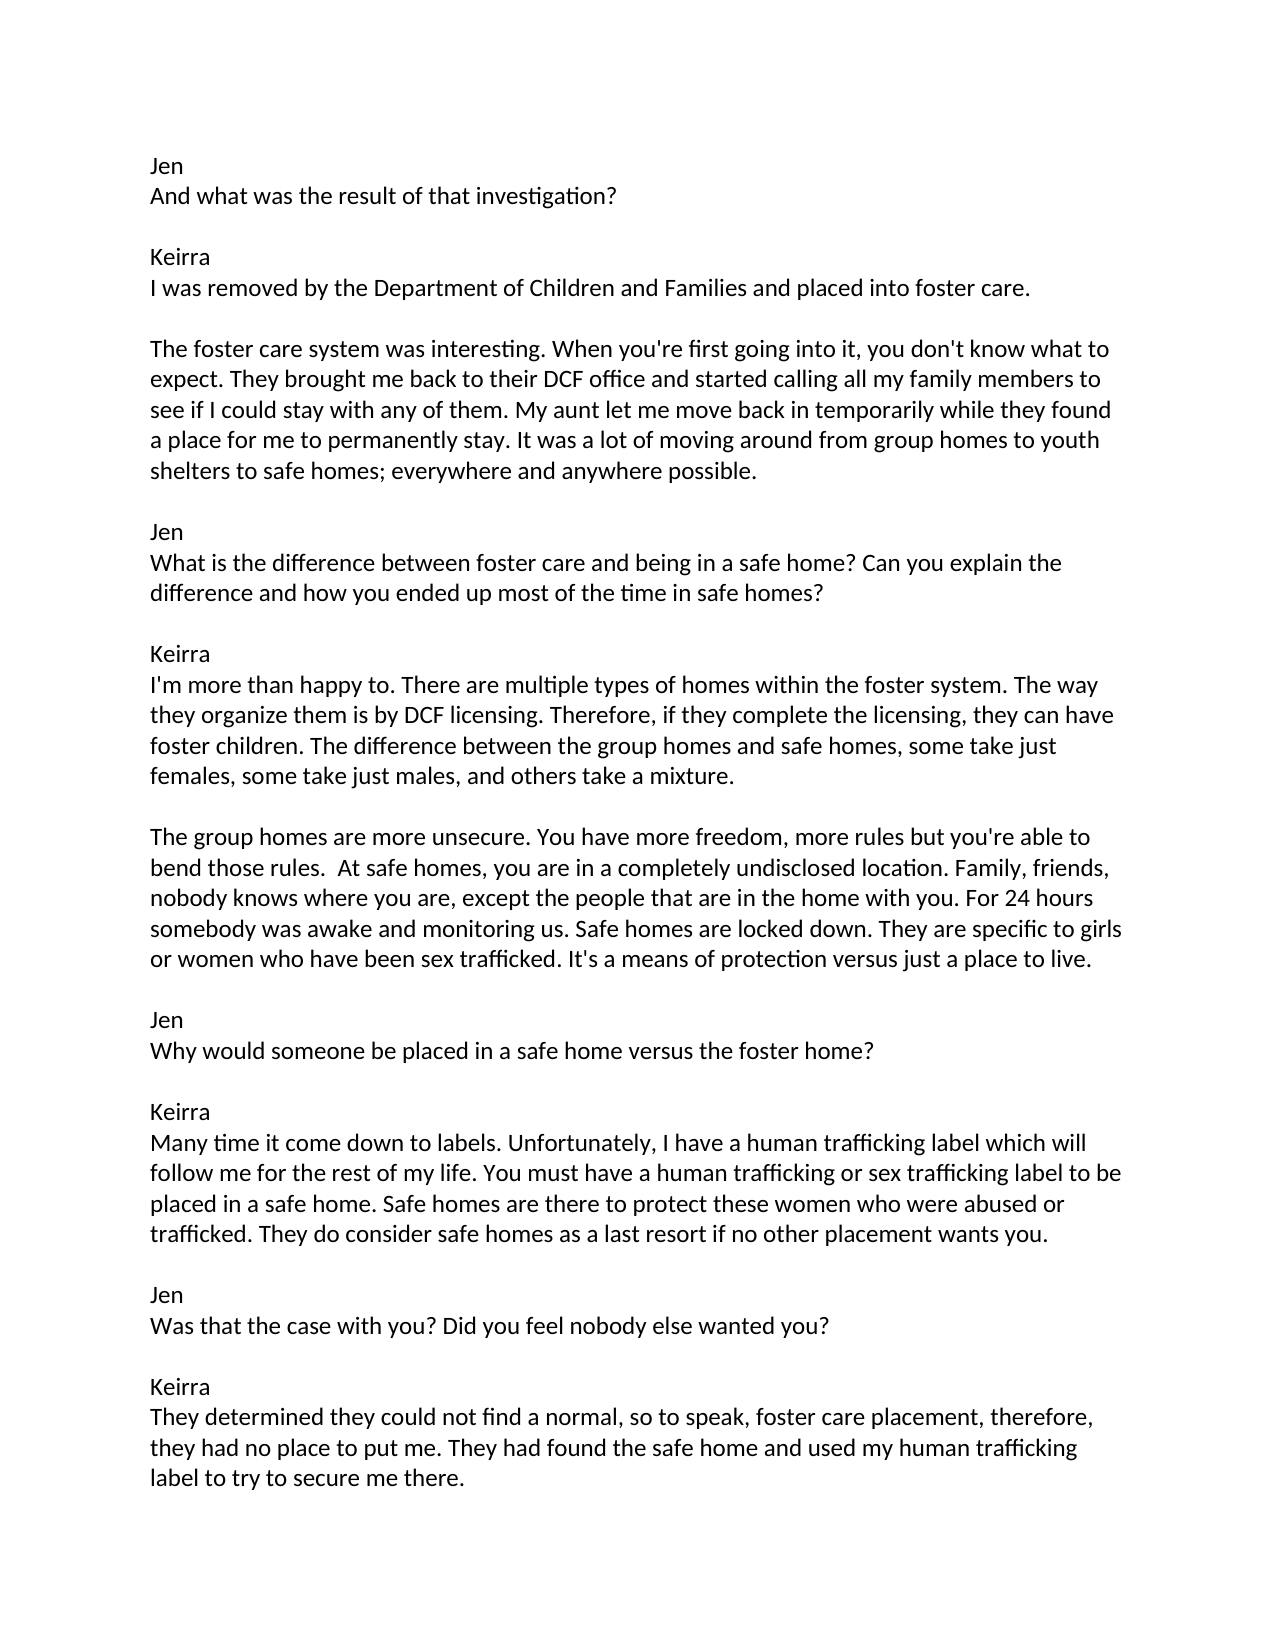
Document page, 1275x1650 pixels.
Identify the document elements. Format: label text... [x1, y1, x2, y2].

text They determined they could not find a normal, so to speak, foster care placement, therefore, they had no place to put me. They had found the safe home and used my human trafficking label to try to secure me there. [150, 1401, 1125, 1493]
text Keirra [150, 1371, 1125, 1401]
text And what was the result of that investigation? [150, 181, 1125, 211]
text Was that the case with you? Did you feel nobody else wanted you? [150, 1310, 1125, 1340]
text I'm more than happy to. There are multiple types of homes within the foster system. The way they organize them is by DCF licensing. Therefore, if they complete the licensing, they can have foster children. The difference between the group homes and safe homes, some take just females, some take just males, and others take a mixture. [150, 669, 1125, 791]
text Keirra [150, 1096, 1125, 1127]
text Keirra [150, 638, 1125, 669]
text The foster care system was interesting. When you're first going into it, you don't know what to expect. They brought me back to their DCF office and started calling all my family members to see if I could stay with any of them. My aunt let me move back in temporarily while they found a place for me to permanently stay. It was a lot of moving around from group homes to youth shelters to safe homes; everywhere and anywhere possible. [150, 333, 1125, 486]
text What is the difference between foster care and being in a safe home? Can you explain the difference and how you ended up most of the time in safe homes? [150, 547, 1125, 608]
text Jen [150, 150, 1125, 181]
text Why would someone be placed in a safe home versus the foster home? [150, 1035, 1125, 1066]
text Jen [150, 1279, 1125, 1310]
text Keirra [150, 242, 1125, 272]
text Many time it come down to labels. Unfortunately, I have a human trafficking label which will follow me for the rest of my life. You must have a human trafficking or sex trafficking label to be placed in a safe home. Safe homes are there to protect these women who were abused or trafficked. They do consider safe homes as a last resort if no other placement wants you. [150, 1127, 1125, 1249]
text Jen [150, 1004, 1125, 1035]
text I was removed by the Department of Children and Families and placed into foster care. [150, 272, 1125, 303]
text The group homes are more unsecure. You have more freedom, more rules but you're able to bend those rules. At safe homes, you are in a completely undisclosed location. Family, friends, nobody knows where you are, except the people that are in the home with you. For 24 hours somebody was awake and monitoring us. Safe homes are locked down. They are specific to girls or women who have been sex trafficked. It's a means of protection versus just a place to live. [150, 821, 1125, 974]
text Jen [150, 516, 1125, 547]
